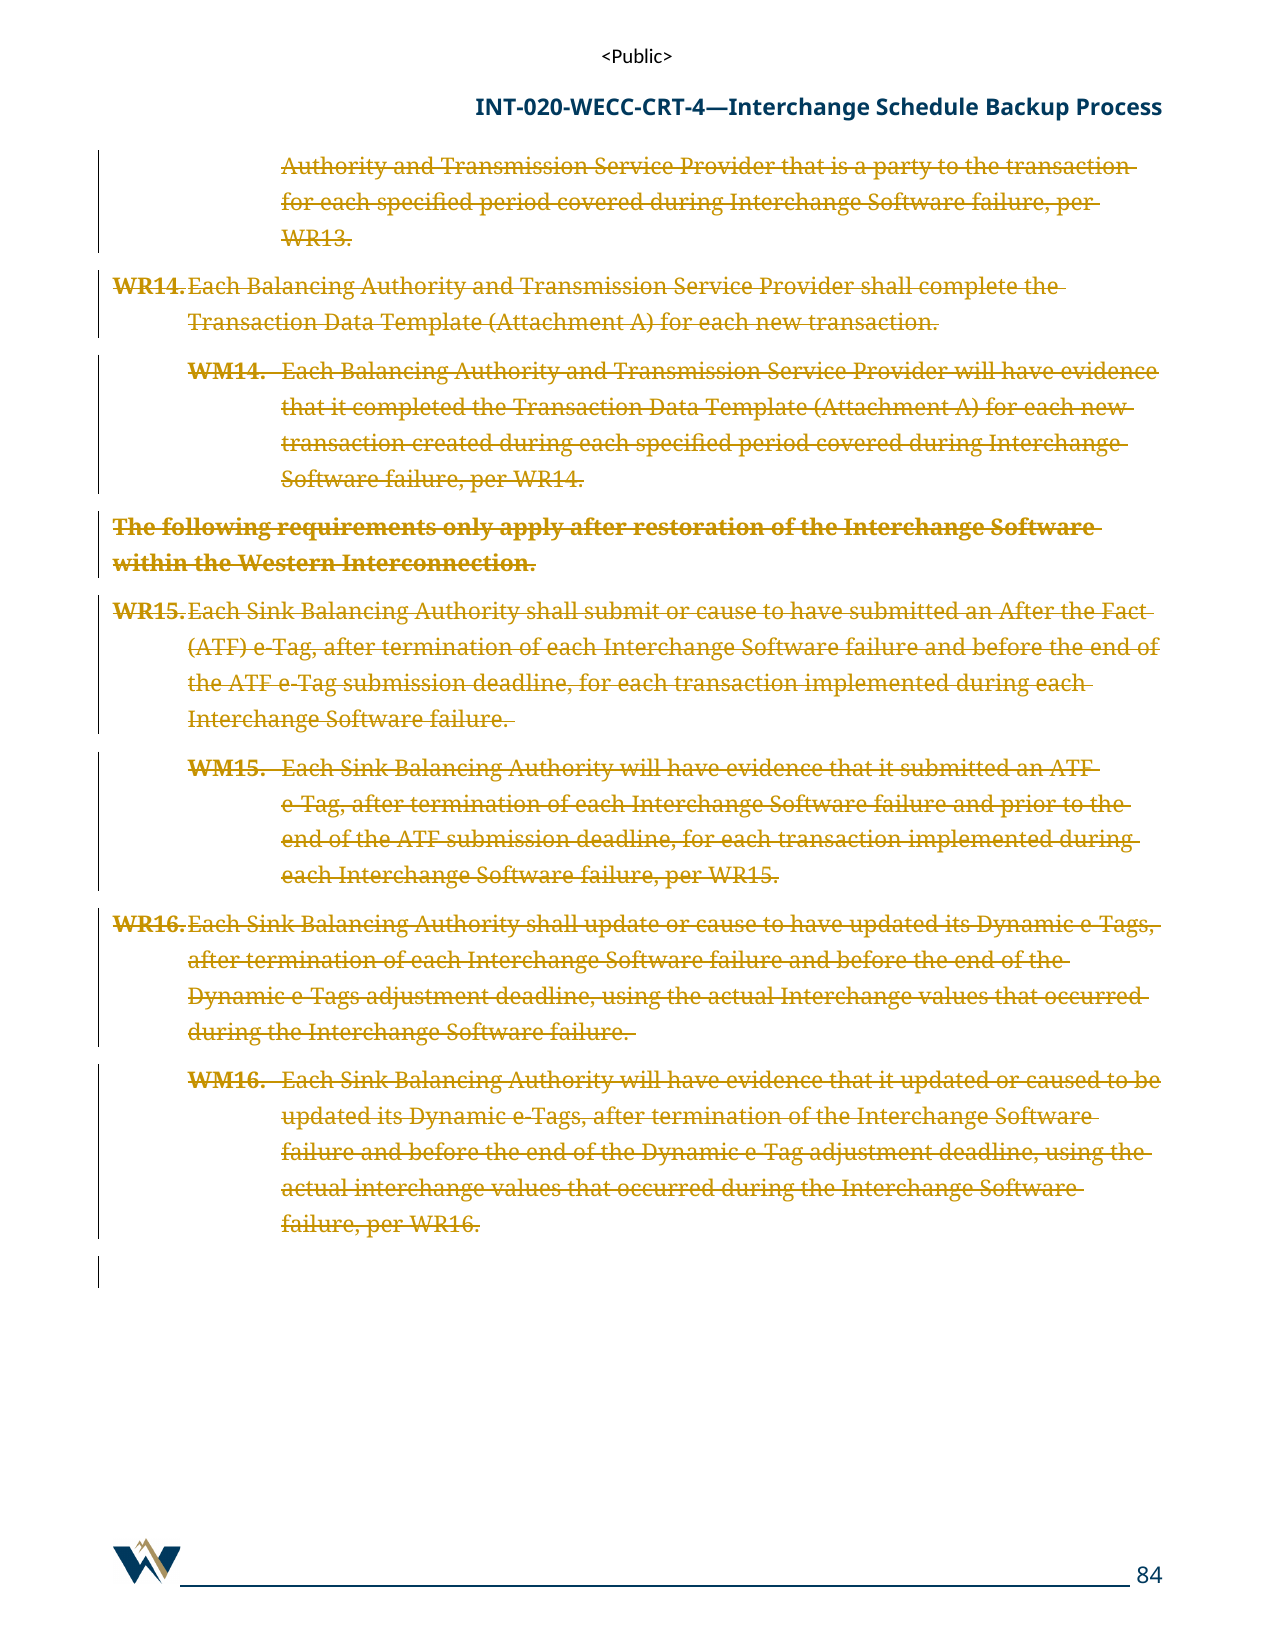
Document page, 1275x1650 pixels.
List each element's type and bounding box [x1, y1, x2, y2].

picture [112, 1538, 181, 1584]
